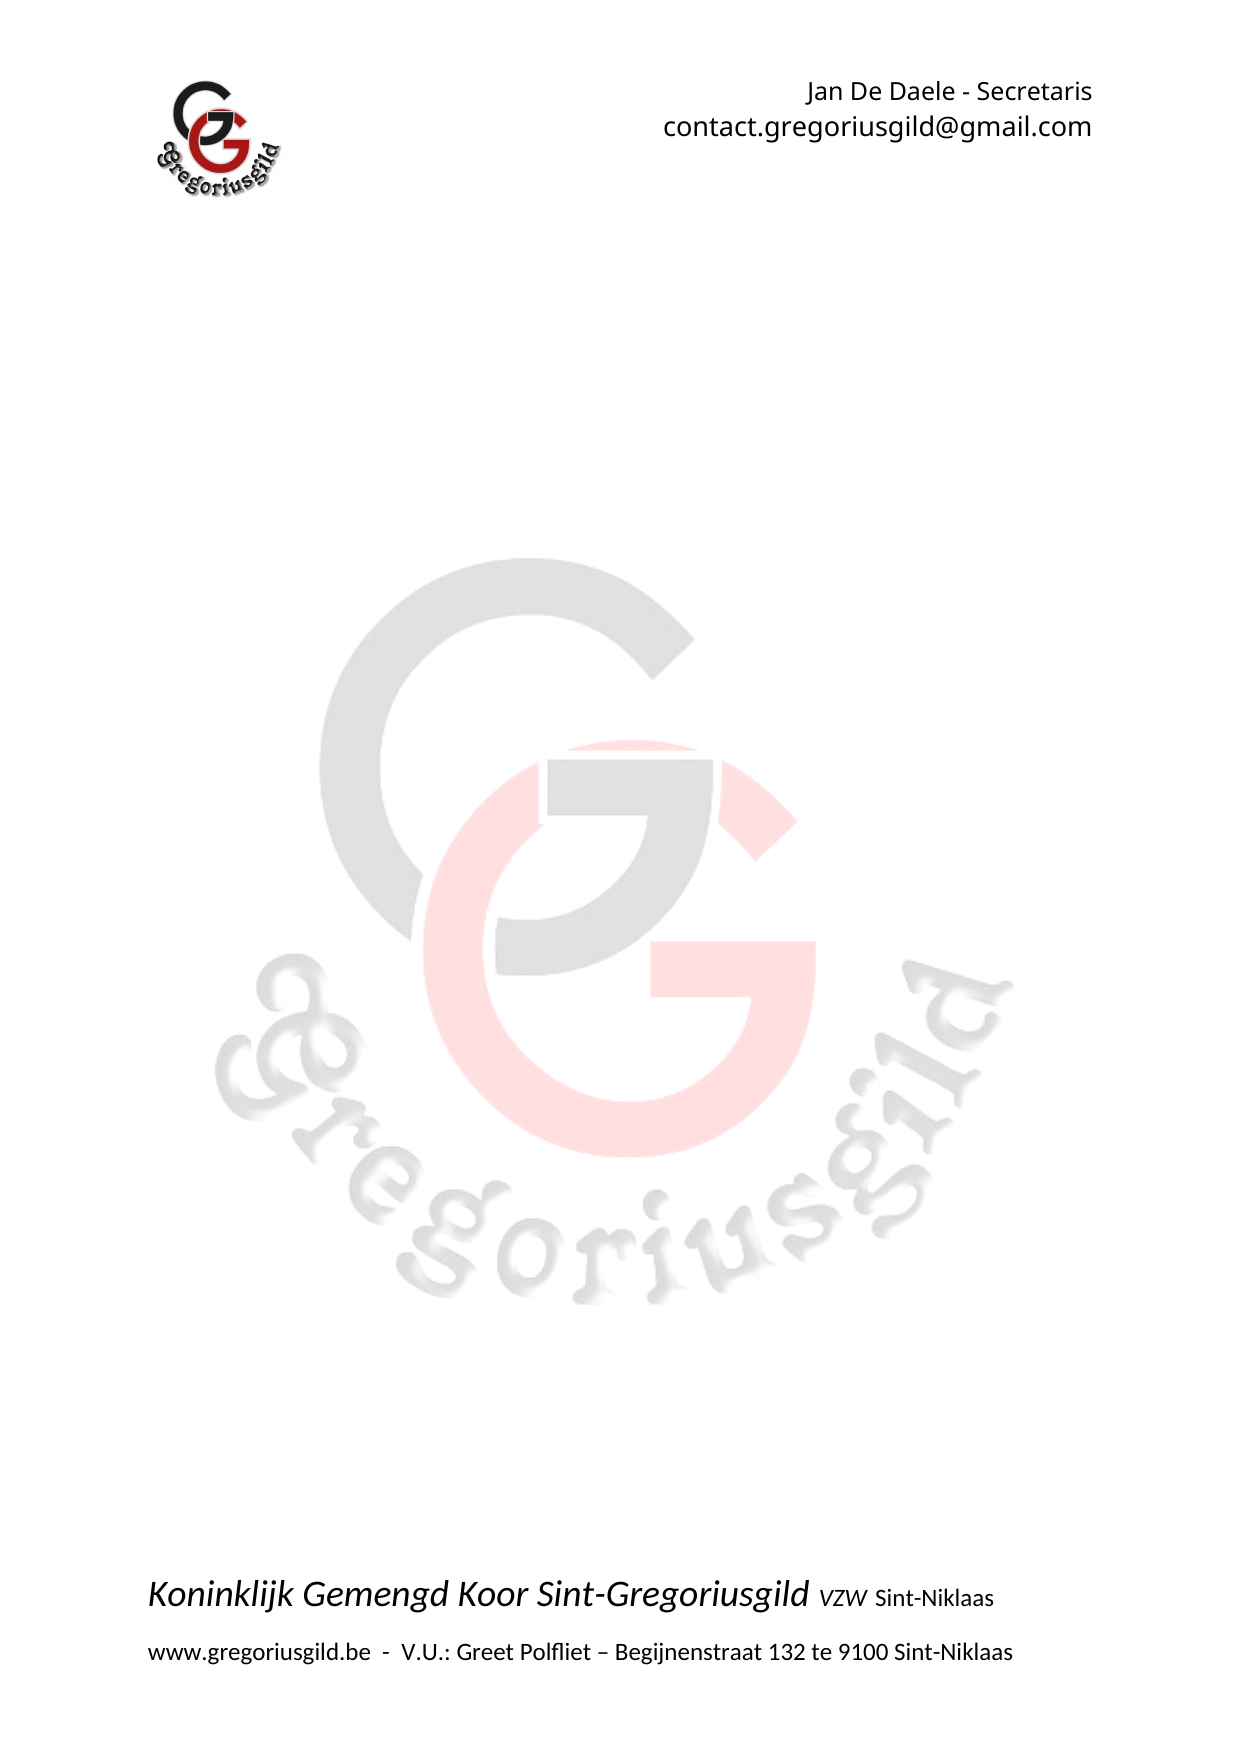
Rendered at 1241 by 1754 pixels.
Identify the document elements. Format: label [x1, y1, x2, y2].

picture [147, 62, 291, 206]
